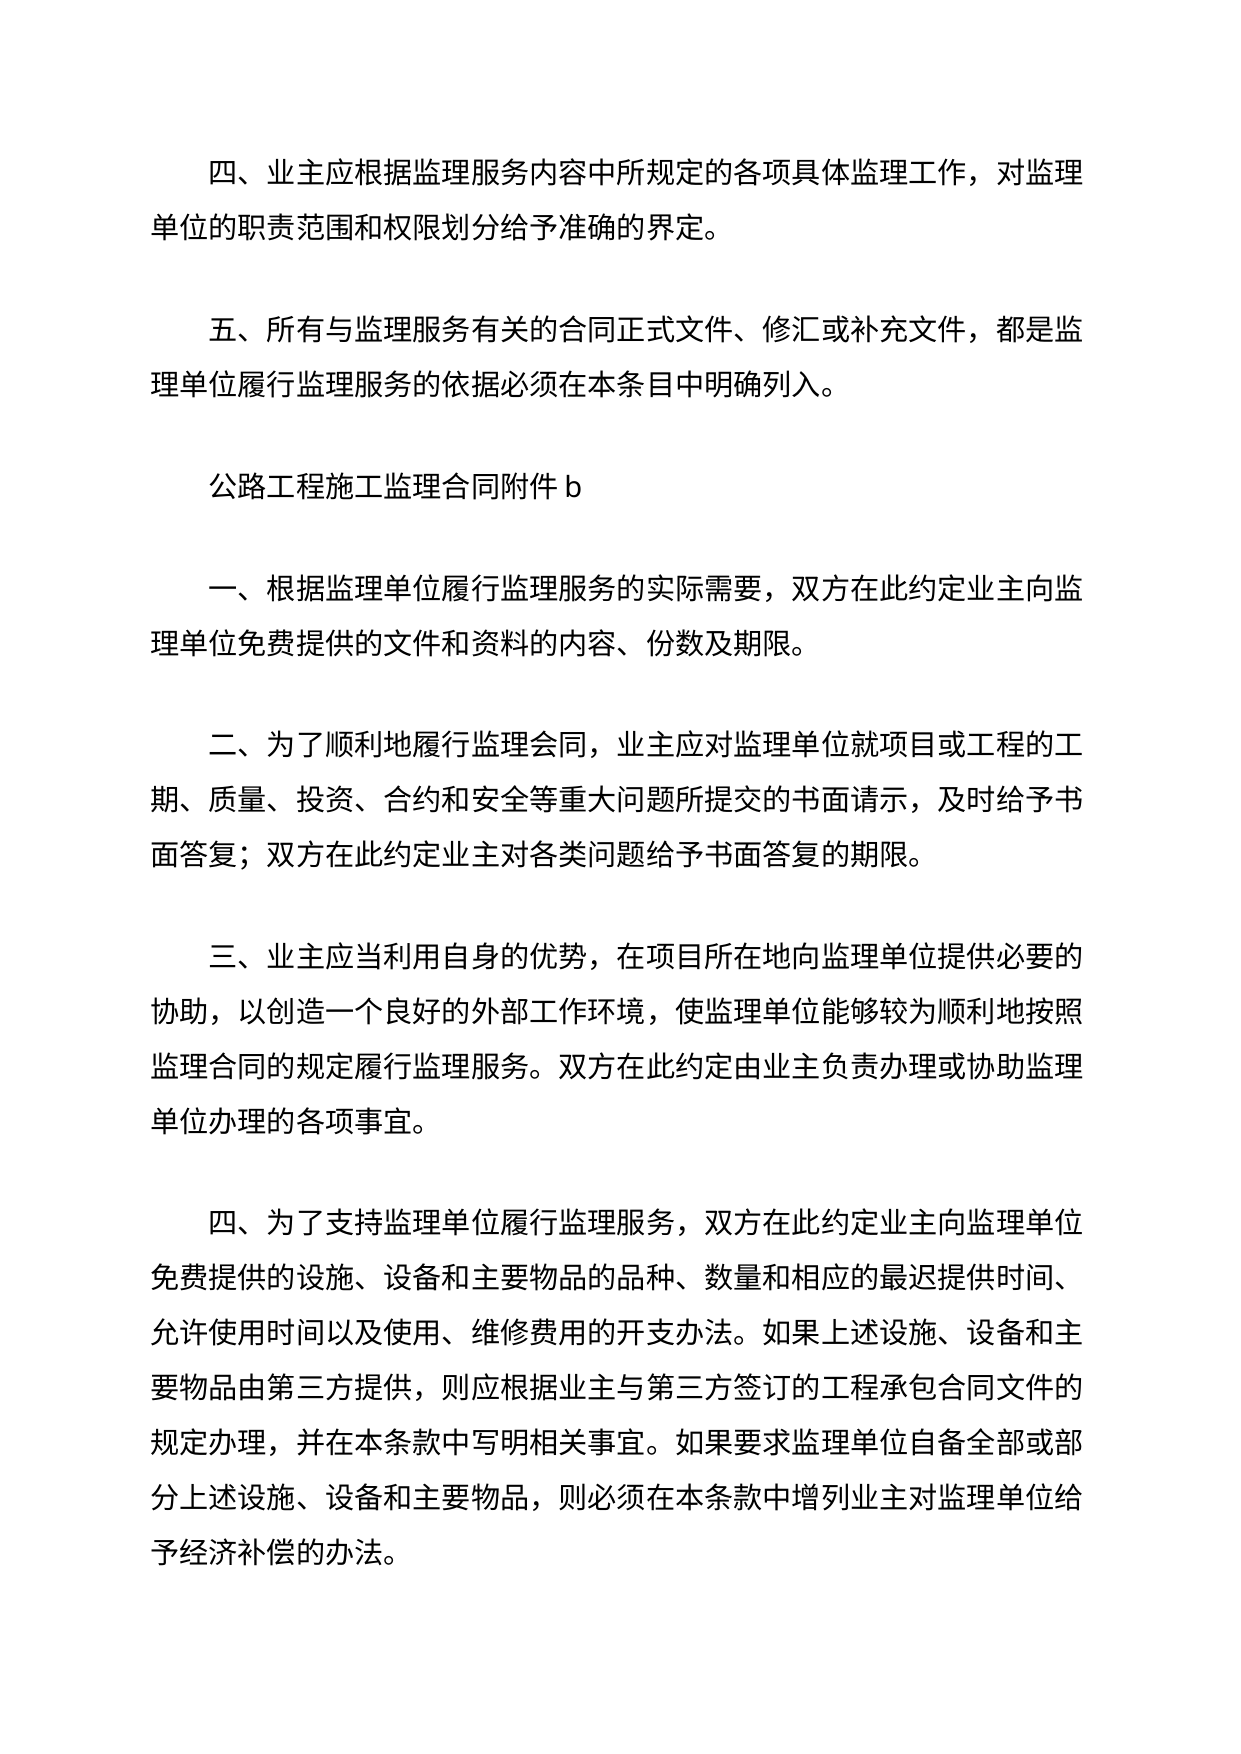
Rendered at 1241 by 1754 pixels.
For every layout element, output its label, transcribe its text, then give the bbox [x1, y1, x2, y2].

text 公路工程施工监理合同附件b [150, 463, 1090, 506]
text 四、业主应根据监理服务内容中所规定的各项具体监理工作，对监理单位的职责范围和权限划分给予准确的界定。 [150, 150, 1090, 247]
text 一、根据监理单位履行监理服务的实际需要，双方在此约定业主向监理单位免费提供的文件和资料的内容、份数及期限。 [150, 565, 1090, 662]
text 五、所有与监理服务有关的合同正式文件、修汇或补充文件，都是监理单位履行监理服务的依据必须在本条目中明确列入。 [150, 307, 1090, 404]
text 二、为了顺利地履行监理会同，业主应对监理单位就项目或工程的工期、质量、投资、合约和安全等重大问题所提交的书面请示，及时给予书面答复；双方在此约定业主对各类问题给予书面答复的期限。 [150, 722, 1090, 874]
text 三、业主应当利用自身的优势，在项目所在地向监理单位提供必要的协助，以创造一个良好的外部工作环境，使监理单位能够较为顺利地按照监理合同的规定履行监理服务。双方在此约定由业主负责办理或协助监理单位办理的各项事宜。 [150, 933, 1090, 1141]
text 四、为了支持监理单位履行监理服务，双方在此约定业主向监理单位免费提供的设施、设备和主要物品的品种、数量和相应的最迟提供时间、允许使用时间以及使用、维修费用的开支办法。如果上述设施、设备和主要物品由第三方提供，则应根据业主与第三方签订的工程承包合同文件的规定办理，并在本条款中写明相关事宜。如果要求监理单位自备全部或部分上述设施、设备和主要物品，则必须在本条款中增列业主对监理单位给予经济补偿的办法。 [150, 1200, 1090, 1572]
